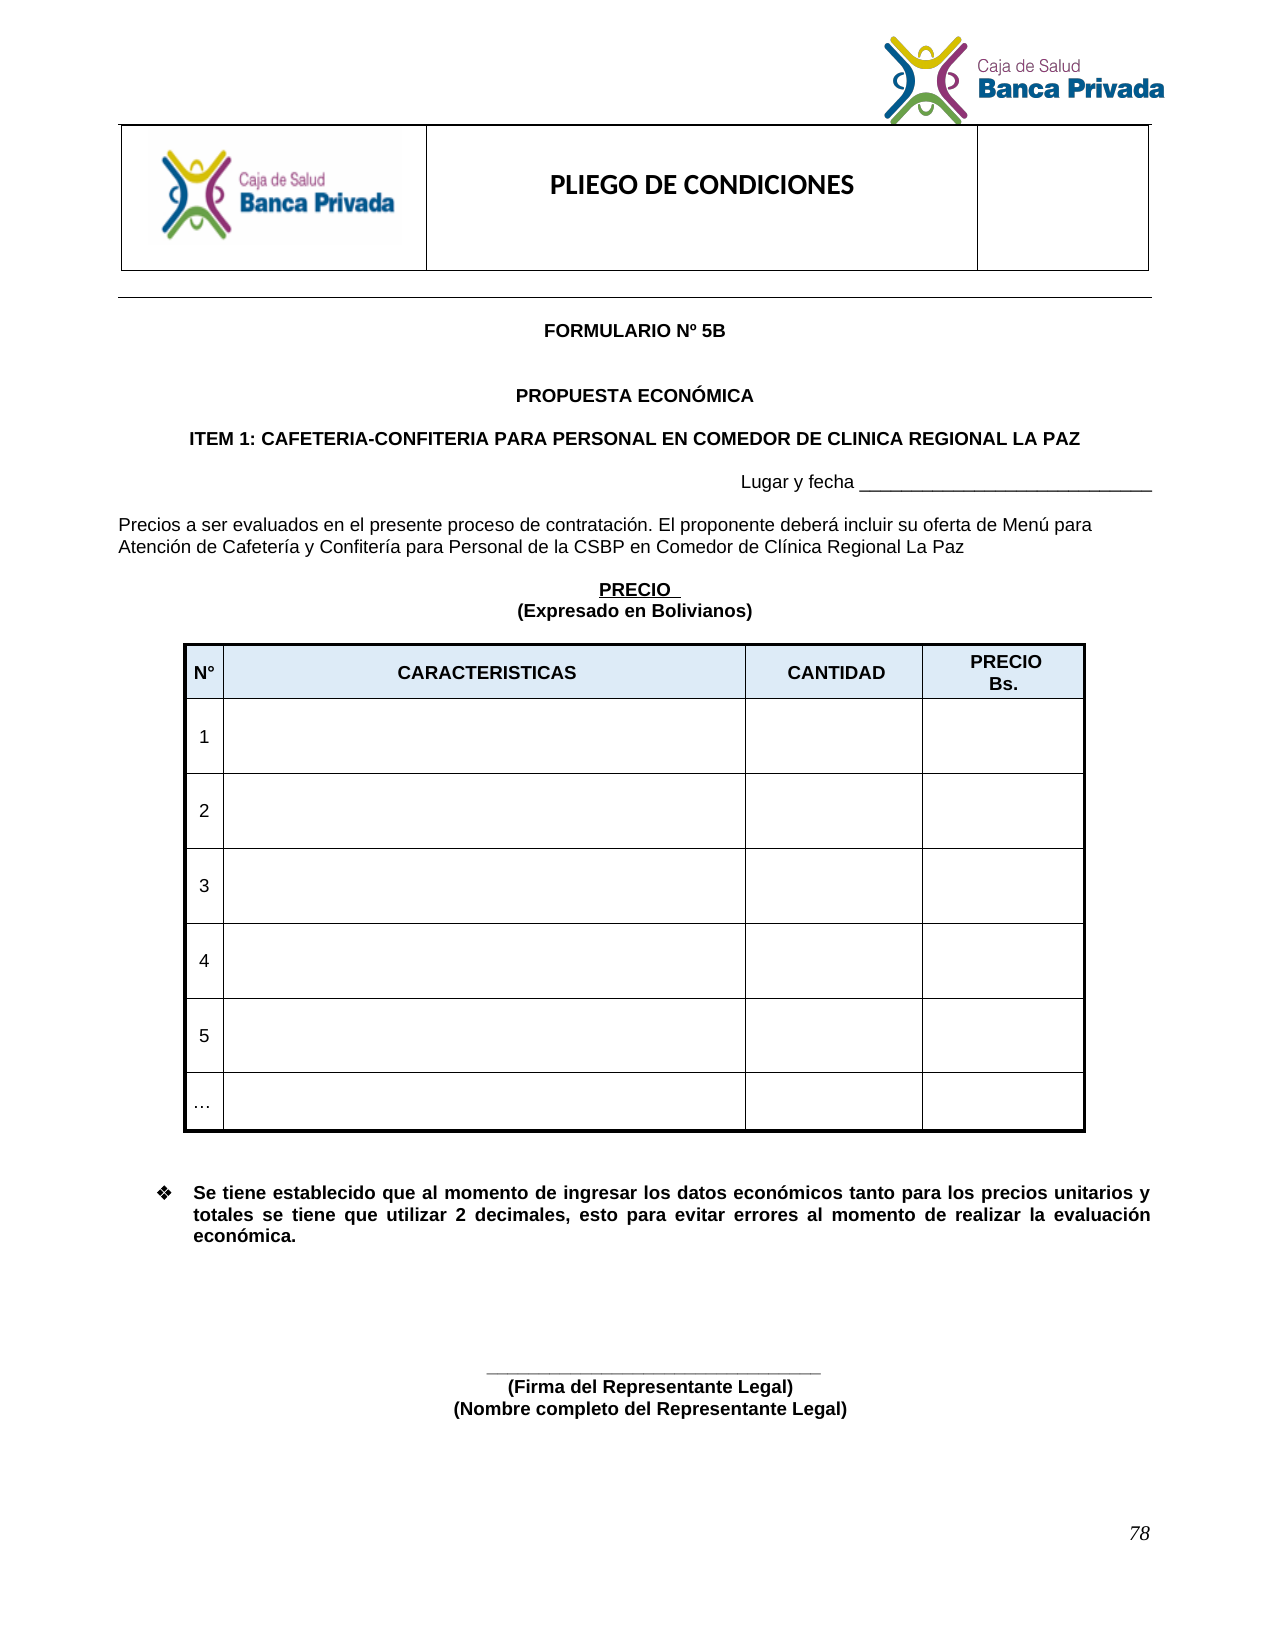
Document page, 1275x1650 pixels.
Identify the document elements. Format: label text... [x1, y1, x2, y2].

text (Nombre completo del Representante Legal) [118, 1397, 1152, 1419]
text PROPUESTA ECONÓMICA [118, 384, 1152, 406]
table_header CARACTERISTICAS [224, 646, 745, 698]
table_cell [224, 1073, 745, 1129]
table_cell [746, 774, 922, 848]
table_cell [224, 999, 745, 1072]
text ITEM 1: CAFETERIA-CONFITERIA PARA PERSONAL EN COMEDOR DE CLINICA REGIONAL LA PAZ [118, 428, 1152, 449]
list Se tiene establecido que al momento de ingresar los datos económicos tanto para los precios unitarios y totales se tiene que utilizar 2 decimales, esto para evitar errores al momento de realizar la evaluación económica. [156, 1182, 1152, 1247]
table_cell [923, 999, 1083, 1072]
table_cell … [187, 1073, 223, 1129]
table_cell [923, 774, 1083, 848]
text ________________________________ [156, 1354, 1152, 1376]
text Lugar y fecha ____________________________ [118, 471, 1152, 492]
table_cell [923, 699, 1083, 773]
text Precios a ser evaluados en el presente proceso de contratación. El proponente deberá incluir su oferta de Menú para Atención de Cafetería y Confitería para Personal de la CSBP en Comedor de Clínica Regional La Paz [118, 514, 1152, 557]
picture [873, 28, 1177, 135]
table_cell 3 [187, 849, 223, 923]
table_cell [224, 699, 745, 773]
table_cell [746, 699, 922, 773]
table_cell [746, 999, 922, 1072]
table_cell [224, 849, 745, 923]
table_cell 1 [187, 699, 223, 773]
picture [978, 126, 1148, 135]
table_cell 4 [187, 924, 223, 997]
table_header N° [187, 646, 223, 698]
picture [147, 126, 403, 245]
table_cell 2 [187, 774, 223, 848]
text FORMULARIO Nº 5B [118, 320, 1152, 341]
table_cell [746, 924, 922, 997]
table_cell [224, 774, 745, 848]
table_cell [746, 849, 922, 923]
table_cell [224, 924, 745, 997]
table_cell [923, 924, 1083, 997]
table_cell 5 [187, 999, 223, 1072]
text PRECIO [118, 579, 1152, 600]
table_cell [923, 849, 1083, 923]
table_cell [746, 1073, 922, 1129]
table_header CANTIDAD [746, 646, 922, 698]
text (Firma del Representante Legal) [118, 1376, 1152, 1397]
text (Expresado en Bolivianos) [118, 600, 1152, 622]
table_cell [923, 1073, 1083, 1129]
picture [873, 126, 977, 135]
table_header PRECIO Bs. [923, 646, 1083, 698]
